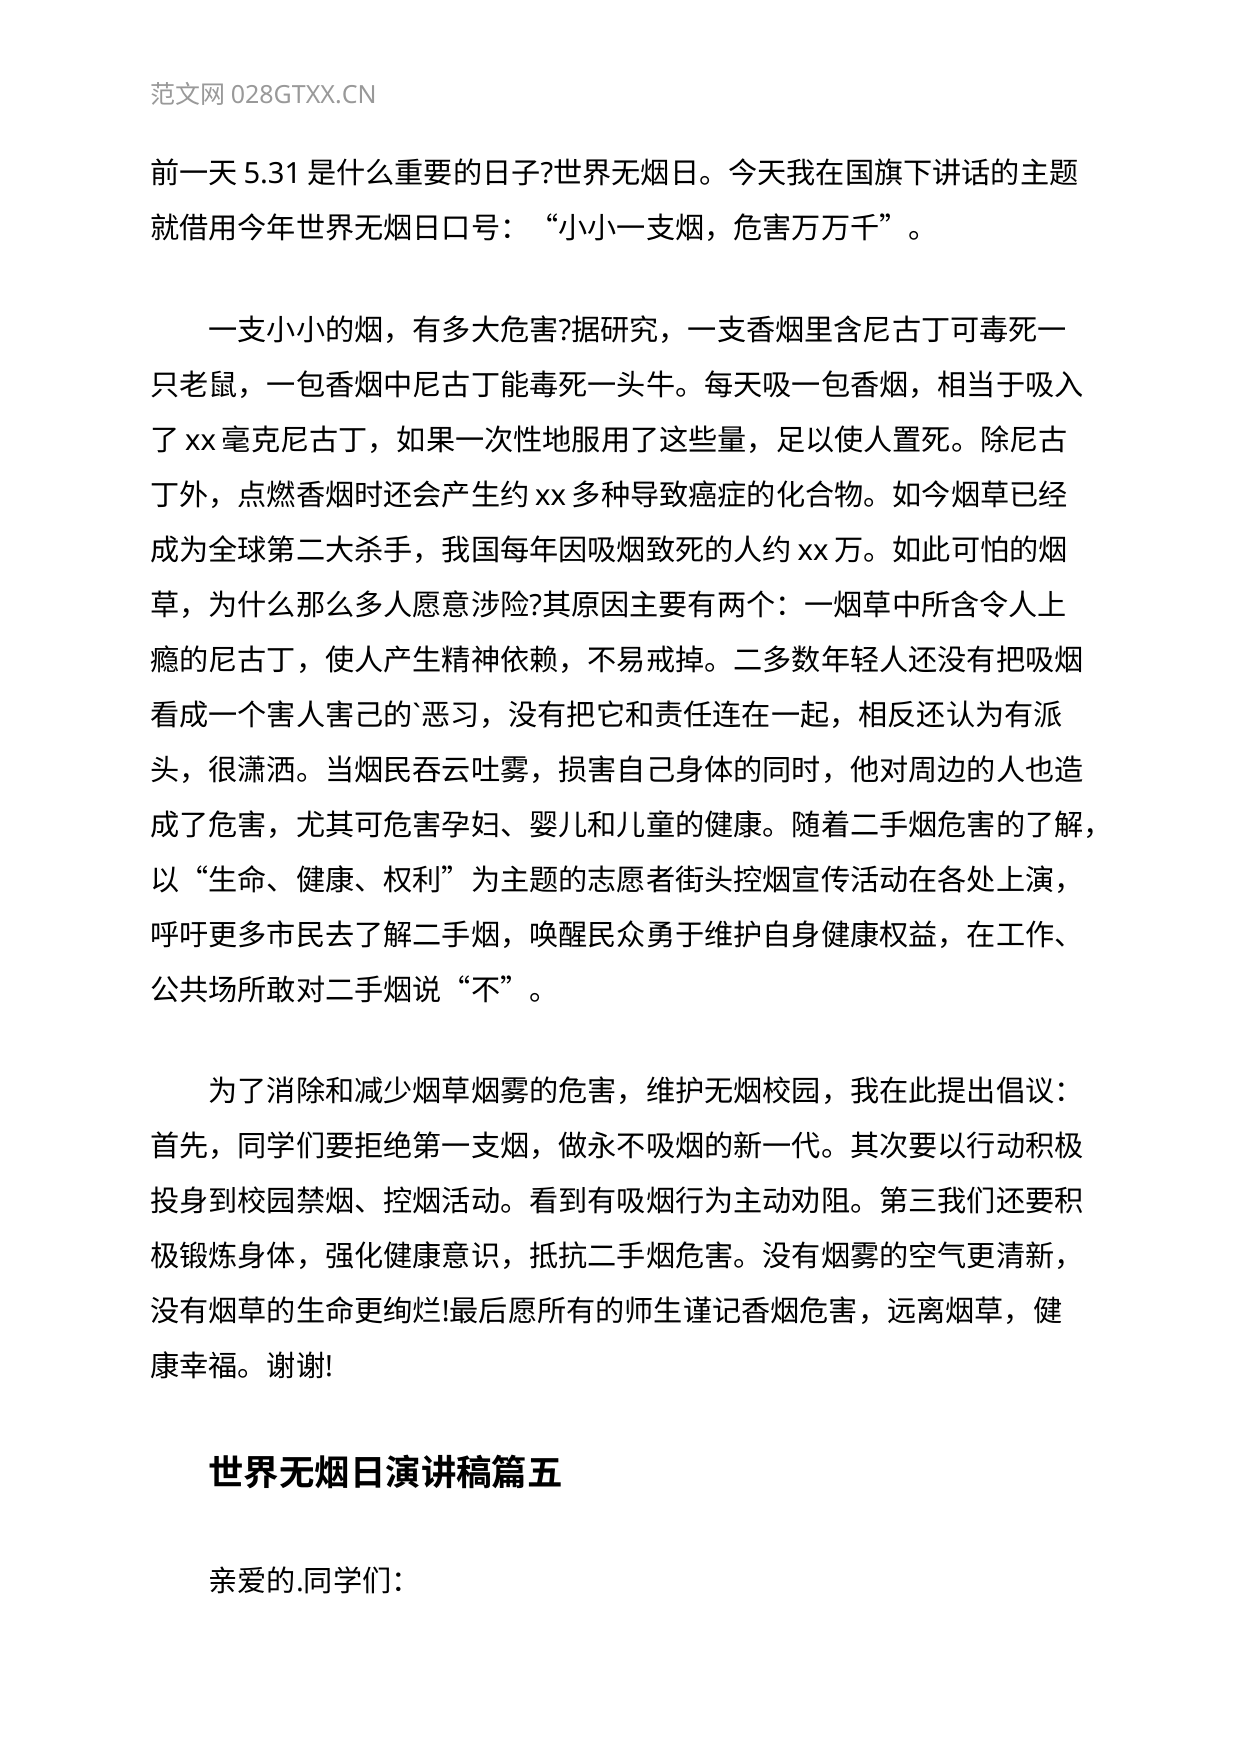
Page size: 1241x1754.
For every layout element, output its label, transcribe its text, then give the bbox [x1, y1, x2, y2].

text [150, 150, 1090, 247]
text 亲爱的.同学们： [150, 1558, 1090, 1600]
text 为了消除和减少烟草烟雾的危害，维护无烟校园，我在此提出倡议：首先，同学们要拒绝第一支烟，做永不吸烟的新一代。其次要以行动积极投身到校园禁烟、控烟活动。看到有吸烟行为主动劝阻。第三我们还要积极锻炼身体，强化健康意识，抵抗二手烟危害。没有烟雾的空气更清新，没有烟草的生命更绚烂!最后愿所有的师生谨记香烟危害，远离烟草，健康幸福。谢谢! [150, 1068, 1090, 1385]
text 一支小小的烟，有多大危害?据研究，一支香烟里含尼古丁可毒死一只老鼠，一包香烟中尼古丁能毒死一头牛。每天吸一包香烟，相当于吸入了xx毫克尼古丁，如果一次性地服用了这些量，足以使人置死。除尼古丁外，点燃香烟时还会产生约xx多种导致癌症的化合物。如今烟草已经成为全球第二大杀手，我国每年因吸烟致死的人约xx万。如此可怕的烟草，为什么那么多人愿意涉险?其原因主要有两个：一烟草中所含令人上瘾的尼古丁，使人产生精神依赖，不易戒掉。二多数年轻人还没有把吸烟看成一个害人害己的`恶习，没有把它和责任连在一起，相反还认为有派头，很潇洒。当烟民吞云吐雾，损害自己身体的同时，他对周边的人也造成了危害，尤其可危害孕妇、婴儿和儿童的健康。随着二手烟危害的了解，以“生命、健康、权利”为主题的志愿者街头控烟宣传活动在各处上演，呼吁更多市民去了解二手烟，唤醒民众勇于维护自身健康权益，在工作、公共场所敢对二手烟说“不”。 [150, 307, 1090, 1008]
text 世界无烟日演讲稿篇五 [150, 1444, 1090, 1496]
